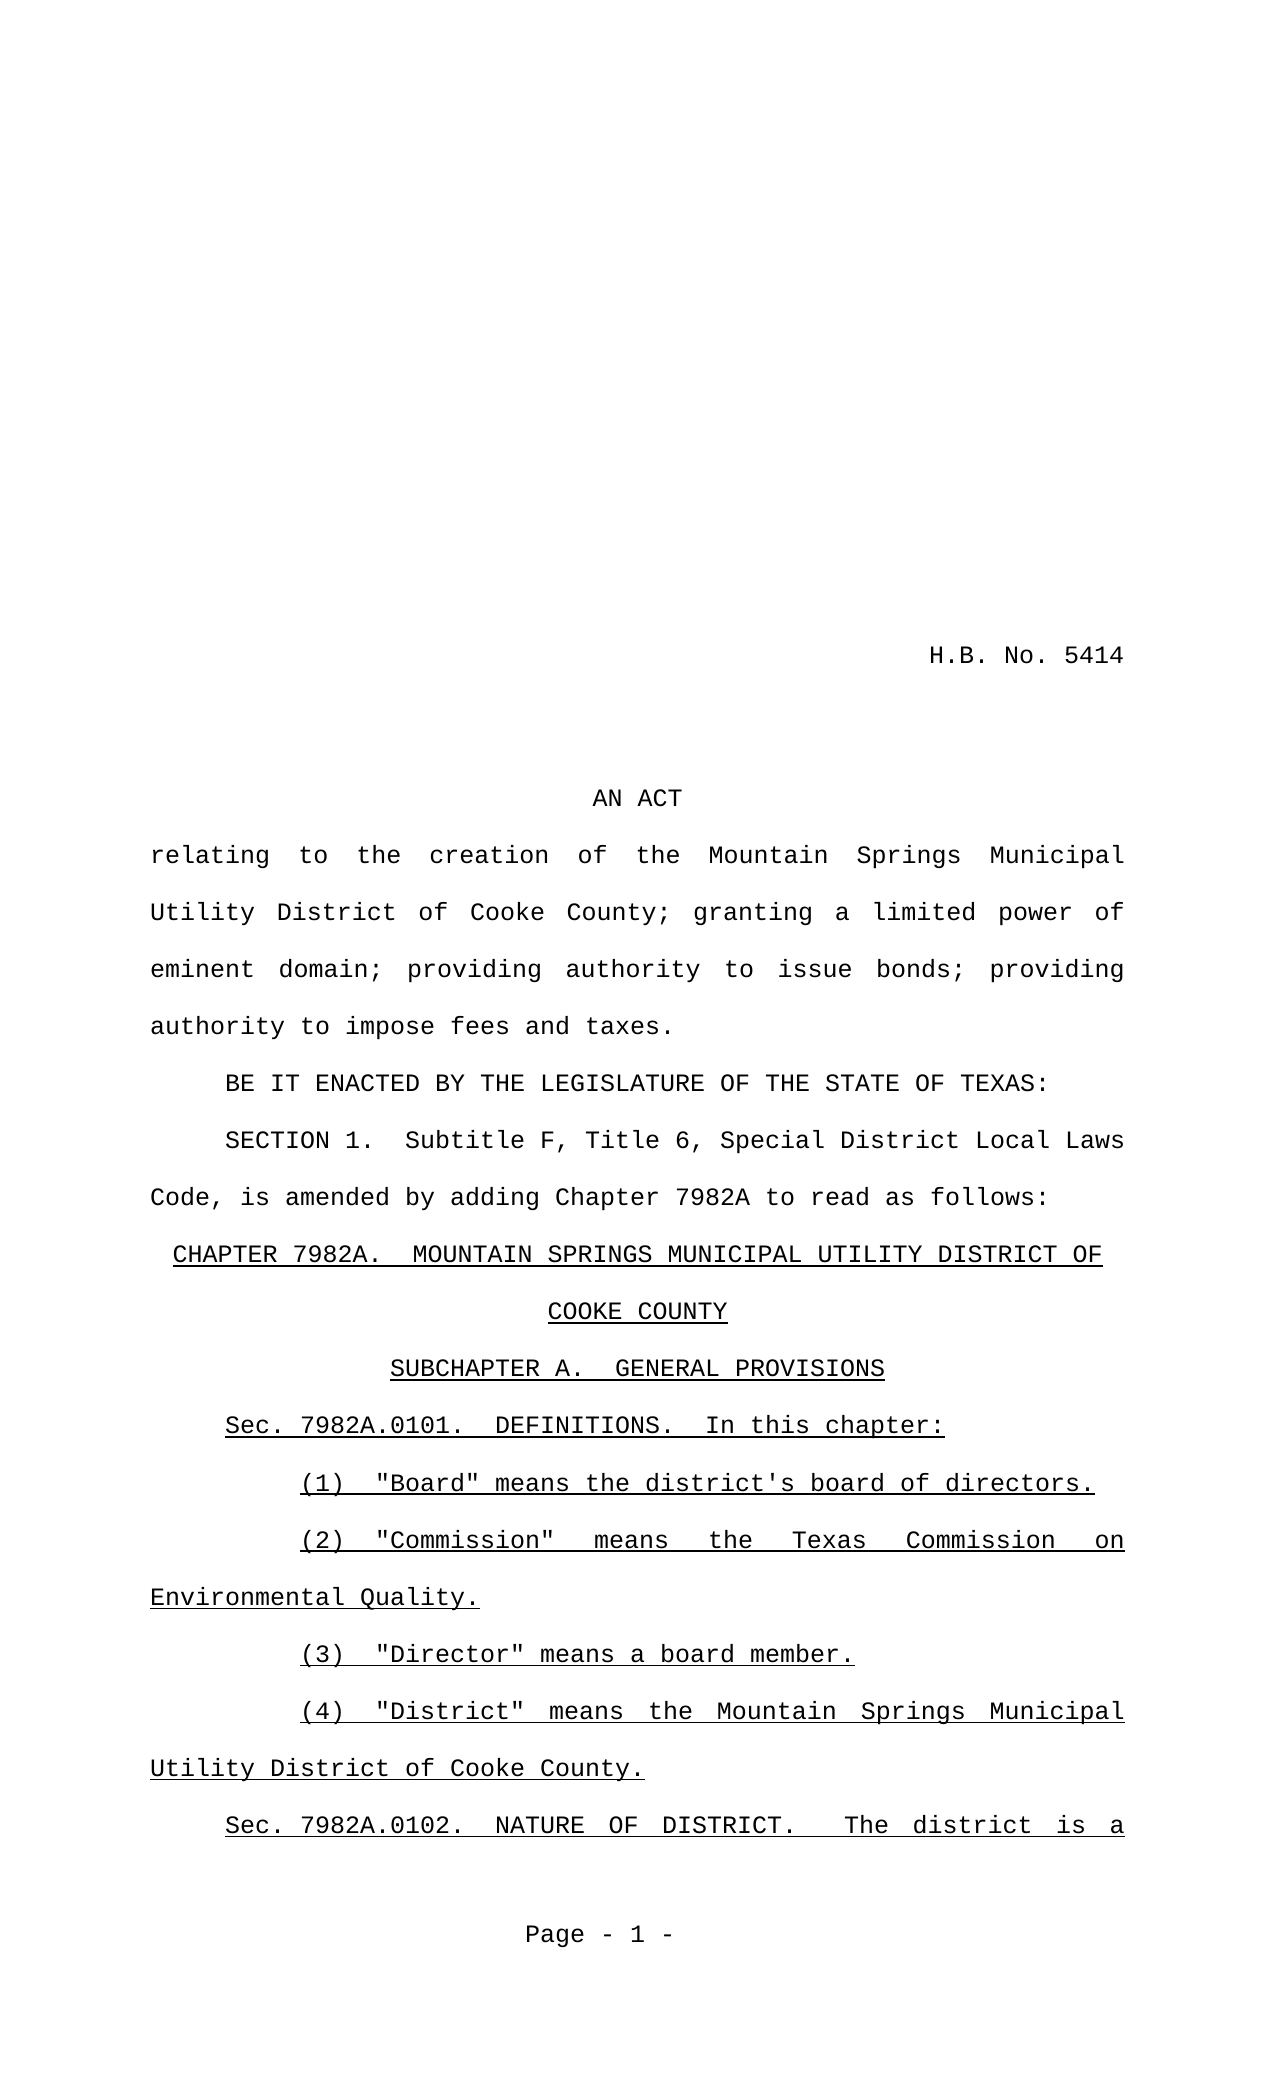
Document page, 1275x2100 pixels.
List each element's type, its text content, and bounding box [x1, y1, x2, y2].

text (1) "Board" means the district's board of directors. [150, 1470, 1125, 1498]
text (3) "Director" means a board member. [150, 1641, 1125, 1670]
text SUBCHAPTER A. GENERAL PROVISIONS [150, 1356, 1125, 1384]
text relating to the creation of the Mountain Springs Municipal Utility District of Cooke County; granting a limited power of eminent domain; providing authority to issue bonds; providing authority to impose fees and taxes. [150, 842, 1125, 1042]
text (4) "District" means the Mountain Springs Municipal Utility District of Cooke County. [150, 1698, 1125, 1784]
text SECTION 1. Subtitle F, Title 6, Special District Local Laws Code, is amended by adding Chapter 7982A to read as follows: [150, 1127, 1125, 1213]
text CHAPTER 7982A. MOUNTAIN SPRINGS MUNICIPAL UTILITY DISTRICT OF COOKE COUNTY [150, 1242, 1125, 1327]
text H.B. No. 5414 [150, 642, 1125, 671]
text BE IT ENACTED BY THE LEGISLATURE OF THE STATE OF TEXAS: [150, 1070, 1125, 1099]
text (2) "Commission" means the Texas Commission on Environmental Quality. [150, 1527, 1125, 1613]
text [150, 1812, 1125, 1841]
text Sec. 7982A.0101. DEFINITIONS. In this chapter: [150, 1413, 1125, 1441]
text AN ACT [150, 785, 1125, 813]
